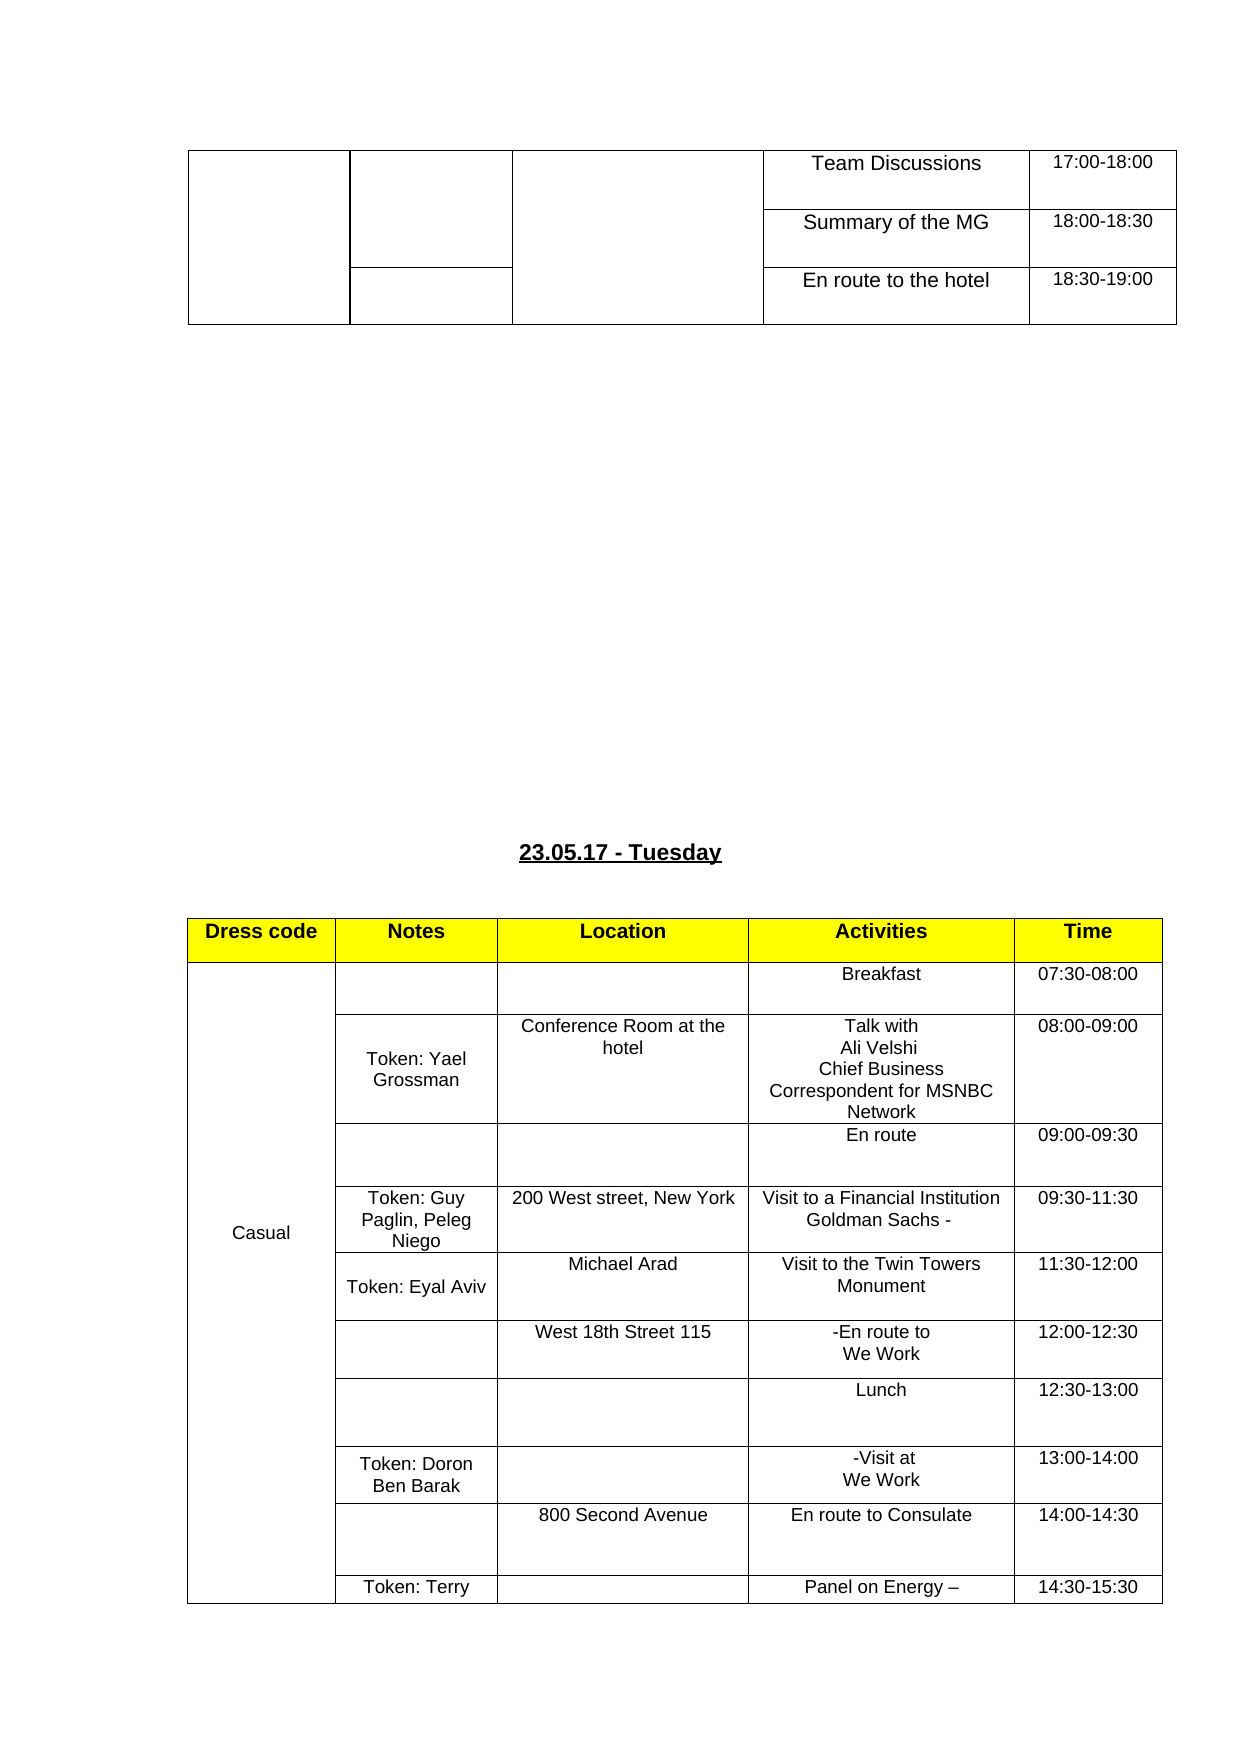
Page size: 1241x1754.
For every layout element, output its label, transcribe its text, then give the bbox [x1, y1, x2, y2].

table_cell 18:00-18:30 [1030, 210, 1176, 267]
table_cell 200 West street, New York [498, 1187, 748, 1252]
table_cell [336, 963, 497, 1014]
table_cell [351, 268, 512, 324]
table_cell 08:00-09:00 [1015, 1015, 1162, 1123]
table_cell 12:00-12:30 [1015, 1321, 1162, 1378]
table_header Notes [336, 919, 497, 962]
table_cell 09:30-11:30 [1015, 1187, 1162, 1252]
table_cell [498, 963, 748, 1014]
table_cell [336, 1321, 497, 1378]
table_cell Token: Doron Ben Barak [336, 1447, 497, 1502]
table_cell 14:00-14:30 [1015, 1504, 1162, 1575]
table_cell [498, 1124, 748, 1186]
table_cell 12:30-13:00 [1015, 1379, 1162, 1446]
table_cell 18:30-19:00 [1030, 268, 1176, 324]
table_cell Michael Arad [498, 1253, 748, 1320]
table_cell 07:30-08:00 [1015, 963, 1162, 1014]
table_cell En route [749, 1124, 1014, 1186]
table_cell 115 West 18th Street [498, 1321, 748, 1378]
table_cell [498, 1447, 748, 1502]
table_cell 800 Second Avenue [498, 1504, 748, 1575]
table_cell Visit to a Financial Institution - Goldman Sachs [749, 1187, 1014, 1252]
table_cell 13:00-14:00 [1015, 1447, 1162, 1502]
text 23.05.17 - Tuesday [187, 799, 1053, 865]
table_cell 17:00-18:00 [1030, 151, 1176, 208]
table_header Activities [749, 919, 1014, 962]
table_header Dress code [188, 919, 335, 962]
table_cell En route to- We Work [749, 1321, 1014, 1378]
table_cell En route to the hotel [764, 268, 1029, 324]
table_cell Summary of the MG [764, 210, 1029, 267]
table_cell Team Discussions [764, 151, 1029, 208]
table_cell Visit to the Twin Towers Monument [749, 1253, 1014, 1320]
table_cell 09:00-09:30 [1015, 1124, 1162, 1186]
table_cell [336, 1504, 497, 1575]
table_cell [351, 151, 512, 267]
table_cell Lunch [749, 1379, 1014, 1446]
table_cell Token: Eyal Aviv [336, 1253, 497, 1320]
table_cell Conference Room at the hotel [498, 1015, 748, 1123]
table_header Location [498, 919, 748, 962]
table_cell 11:30-12:00 [1015, 1253, 1162, 1320]
table_cell [513, 151, 763, 324]
table_cell Visit at- We Work [749, 1447, 1014, 1502]
table_cell Token: Yael Grossman [336, 1015, 497, 1123]
table_cell [498, 1576, 748, 1603]
table_cell Casual [188, 963, 335, 1603]
table_cell 14:30-15:30 [1015, 1576, 1162, 1603]
table_cell [336, 1379, 497, 1446]
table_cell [749, 1576, 1014, 1603]
table_cell Token: Terry Leigh [336, 1576, 497, 1603]
table_cell [498, 1379, 748, 1446]
table_header Time [1015, 919, 1162, 962]
table_cell Talk with Ali Velshi Chief Business Correspondent for MSNBC Network [749, 1015, 1014, 1123]
table_cell En route to Consulate [749, 1504, 1014, 1575]
table_cell Token: Guy Paglin, Peleg Niego [336, 1187, 497, 1252]
table_cell [336, 1124, 497, 1186]
table_cell Breakfast [749, 963, 1014, 1014]
